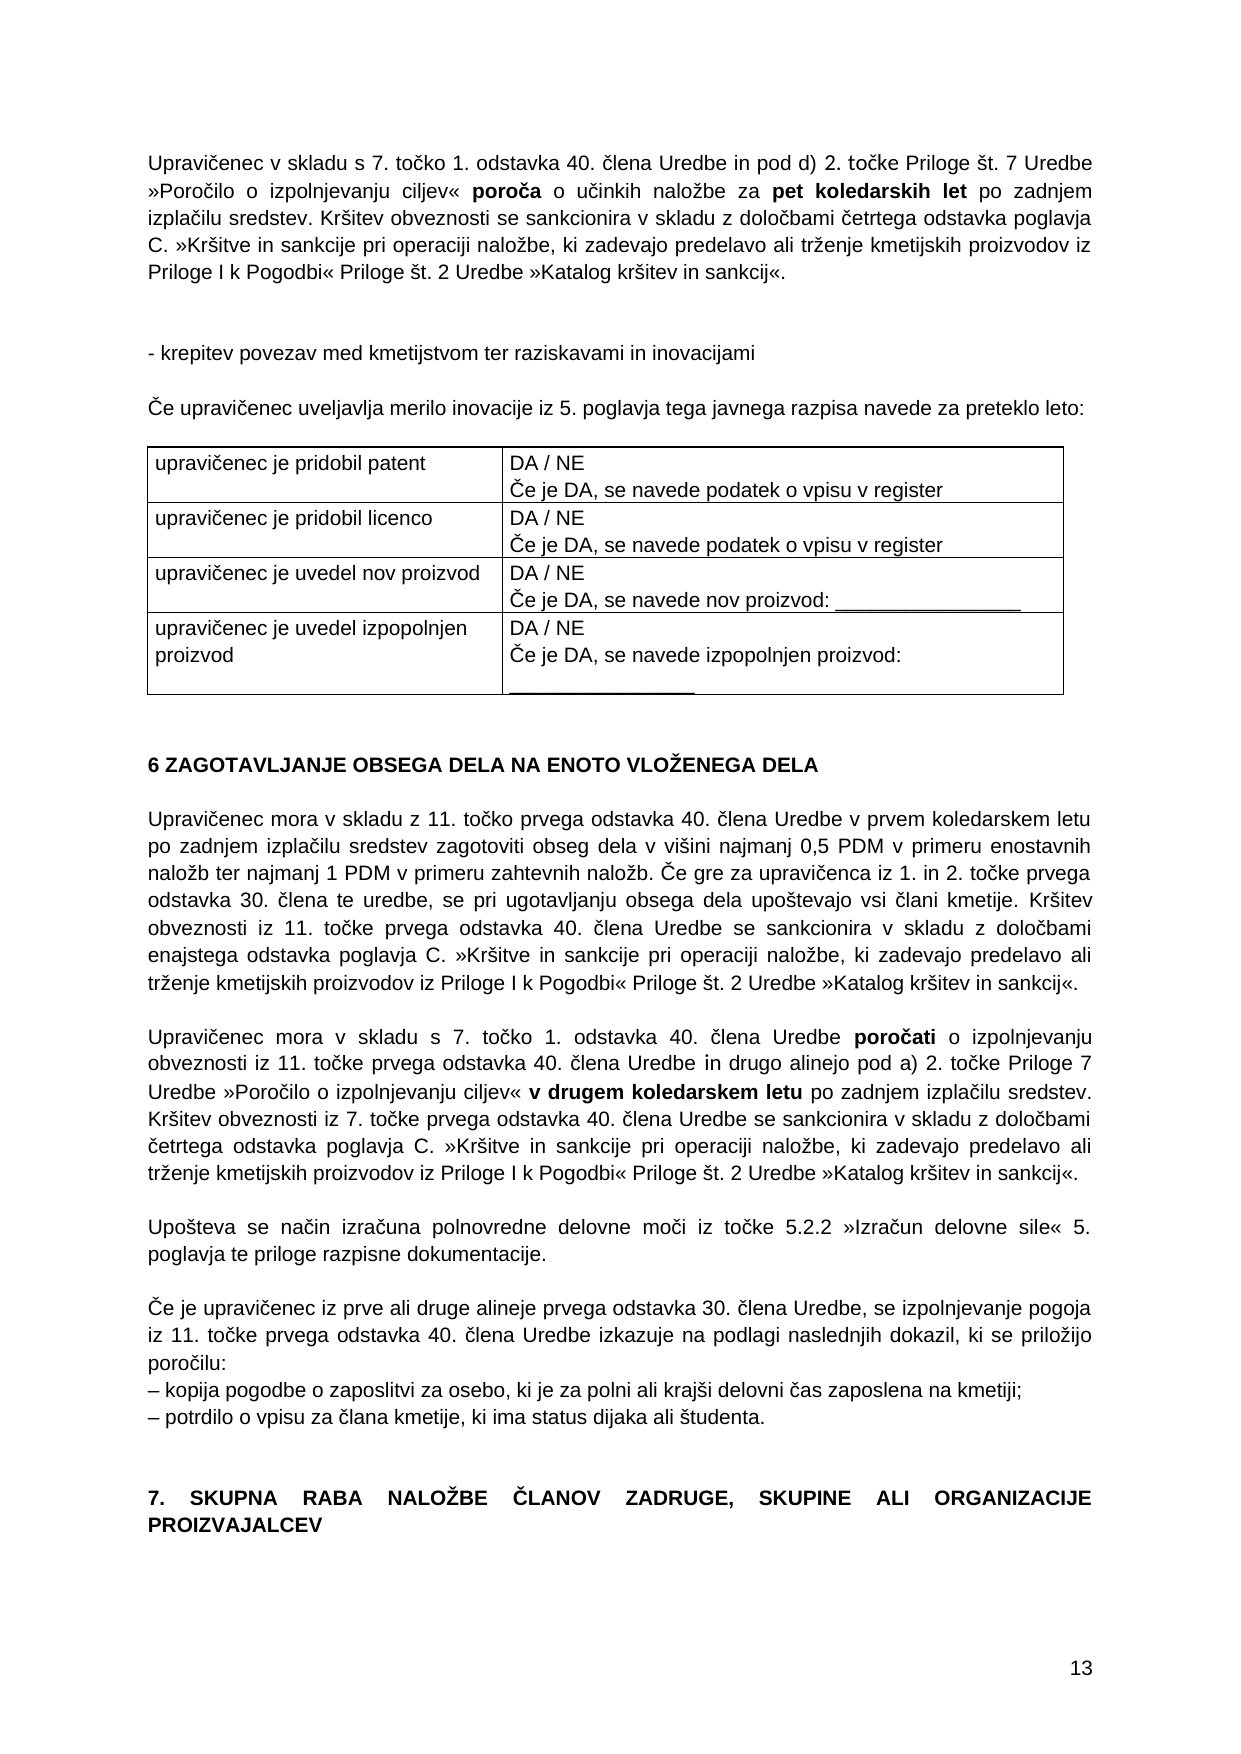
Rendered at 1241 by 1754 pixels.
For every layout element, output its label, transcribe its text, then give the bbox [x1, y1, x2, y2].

table_cell upravičenec je uvedel izpopolnjen proizvod [148, 613, 502, 694]
text – potrdilo o vpisu za člana kmetije, ki ima status dijaka ali študenta. [148, 1401, 1093, 1428]
text Upravičenec mora v skladu z 11. točko prvega odstavka 40. člena Uredbe v prvem koledarskem letu po zadnjem izplačilu sredstev zagotoviti obseg dela v višini najmanj 0,5 PDM v primeru enostavnih naložb ter najmanj 1 PDM v primeru zahtevnih naložb. Če gre za upravičenca iz 1. in 2. točke prvega odstavka 30. člena te uredbe, se pri ugotavljanju obsega dela upoštevajo vsi člani kmetije. Kršitev obveznosti iz 11. točke prvega odstavka 40. člena Uredbe se sankcionira v skladu z določbami enajstega odstavka poglavja C. »Kršitve in sankcije pri operaciji naložbe, ki zadevajo predelavo ali trženje kmetijskih proizvodov iz Priloge I k Pogodbi« Priloge št. 2 Uredbe »Katalog kršitev in sankcij«. [148, 804, 1093, 994]
table_cell upravičenec je pridobil licenco [148, 503, 502, 557]
text Upravičenec v skladu s 7. točko 1. odstavka 40. člena Uredbe in pod d) 2. točke Priloge št. 7 Uredbe »Poročilo o izpolnjevanju ciljev« poroča o učinkih naložbe za pet koledarskih let po zadnjem izplačilu sredstev. Kršitev obveznosti se sankcionira v skladu z določbami četrtega odstavka poglavja C. »Kršitve in sankcije pri operaciji naložbe, ki zadevajo predelavo ali trženje kmetijskih proizvodov iz Priloge I k Pogodbi« Priloge št. 2 Uredbe »Katalog kršitev in sankcij«. [148, 148, 1093, 284]
text - krepitev povezav med kmetijstvom ter raziskavami in inovacijami [148, 338, 1093, 365]
text Upravičenec mora v skladu s 7. točko 1. odstavka 40. člena Uredbe poročati o izpolnjevanju obveznosti iz 11. točke prvega odstavka 40. člena Uredbe in drugo alinejo pod a) 2. točke Priloge 7 Uredbe »Poročilo o izpolnjevanju ciljev« v drugem koledarskem letu po zadnjem izplačilu sredstev. Kršitev obveznosti iz 7. točke prvega odstavka 40. člena Uredbe se sankcionira v skladu z določbami četrtega odstavka poglavja C. »Kršitve in sankcije pri operaciji naložbe, ki zadevajo predelavo ali trženje kmetijskih proizvodov iz Priloge I k Pogodbi« Priloge št. 2 Uredbe »Katalog kršitev in sankcij«. [148, 1021, 1093, 1185]
table_header DA / NE Če je DA, se navede podatek o vpisu v register [503, 448, 1063, 502]
text Upošteva se način izračuna polnovredne delovne moči iz točke 5.2.2 »Izračun delovne sile« 5. poglavja te priloge razpisne dokumentacije. [148, 1212, 1093, 1266]
text 6 ZAGOTAVLJANJE OBSEGA DELA NA ENOTO VLOŽENEGA DELA [148, 749, 1093, 777]
table_header upravičenec je pridobil patent [148, 448, 502, 502]
text Če je upravičenec iz prve ali druge alineje prvega odstavka 30. člena Uredbe, se izpolnjevanje pogoja iz 11. točke prvega odstavka 40. člena Uredbe izkazuje na podlagi naslednjih dokazil, ki se priložijo poročilu: [148, 1293, 1093, 1374]
table_cell DA / NE Če je DA, se navede nov proizvod: ________________ [503, 558, 1063, 612]
table_cell DA / NE Če je DA, se navede izpopolnjen proizvod: ________________ [503, 613, 1063, 694]
table_cell DA / NE Če je DA, se navede podatek o vpisu v register [503, 503, 1063, 557]
text Če upravičenec uveljavlja merilo inovacije iz 5. poglavja tega javnega razpisa navede za preteklo leto: [148, 392, 1093, 419]
table_cell upravičenec je uvedel nov proizvod [148, 558, 502, 612]
text 7. SKUPNA RABA NALOŽBE ČLANOV ZADRUGE, SKUPINE ALI ORGANIZACIJE PROIZVAJALCEV [148, 1483, 1093, 1537]
text – kopija pogodbe o zaposlitvi za osebo, ki je za polni ali krajši delovni čas zaposlena na kmetiji; [148, 1374, 1093, 1401]
